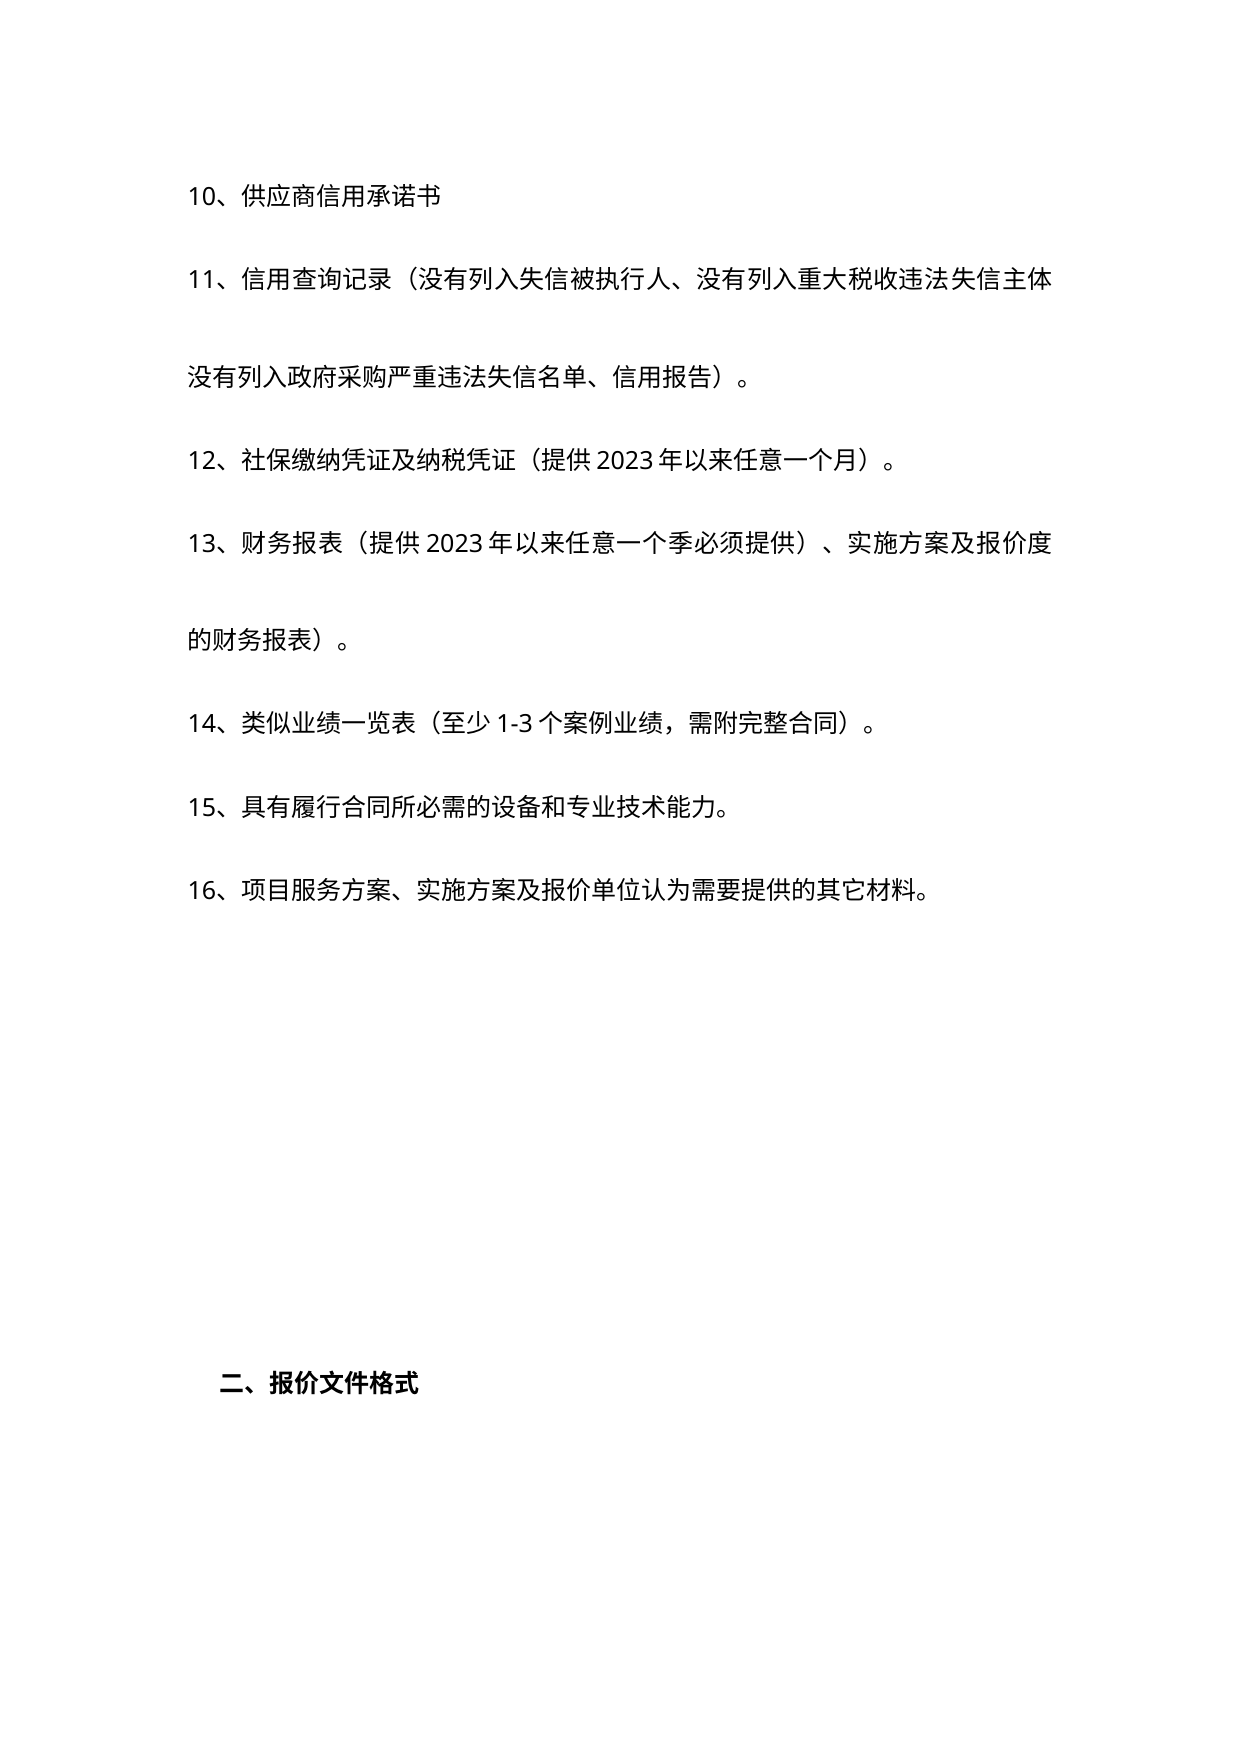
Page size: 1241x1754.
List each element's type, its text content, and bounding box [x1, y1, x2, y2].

list 具有履行合同所必需的设备和专业技术能力。 [187, 773, 1053, 838]
list 项目服务方案、实施方案及报价单位认为需要提供的其它材料。 [187, 856, 1053, 921]
list 信用查询记录（没有列入失信被执行人、没有列入重大税收违法失信主体、没有列入政府采购严重违法失信名单、信用报告）。 [187, 245, 1053, 408]
list 社保缴纳凭证及纳税凭证（提供2023年以来任意一个月）。 [187, 426, 1053, 491]
list 二、报价文件格式 [187, 1349, 1053, 1414]
list 类似业绩一览表（至少1-3个案例业绩，需附完整合同）。 [187, 689, 1053, 754]
list 供应商信用承诺书 [187, 162, 1053, 227]
list 财务报表（提供2023年以来任意一个季必须提供）、实施方案及报价度的财务报表）。 [187, 509, 1053, 671]
